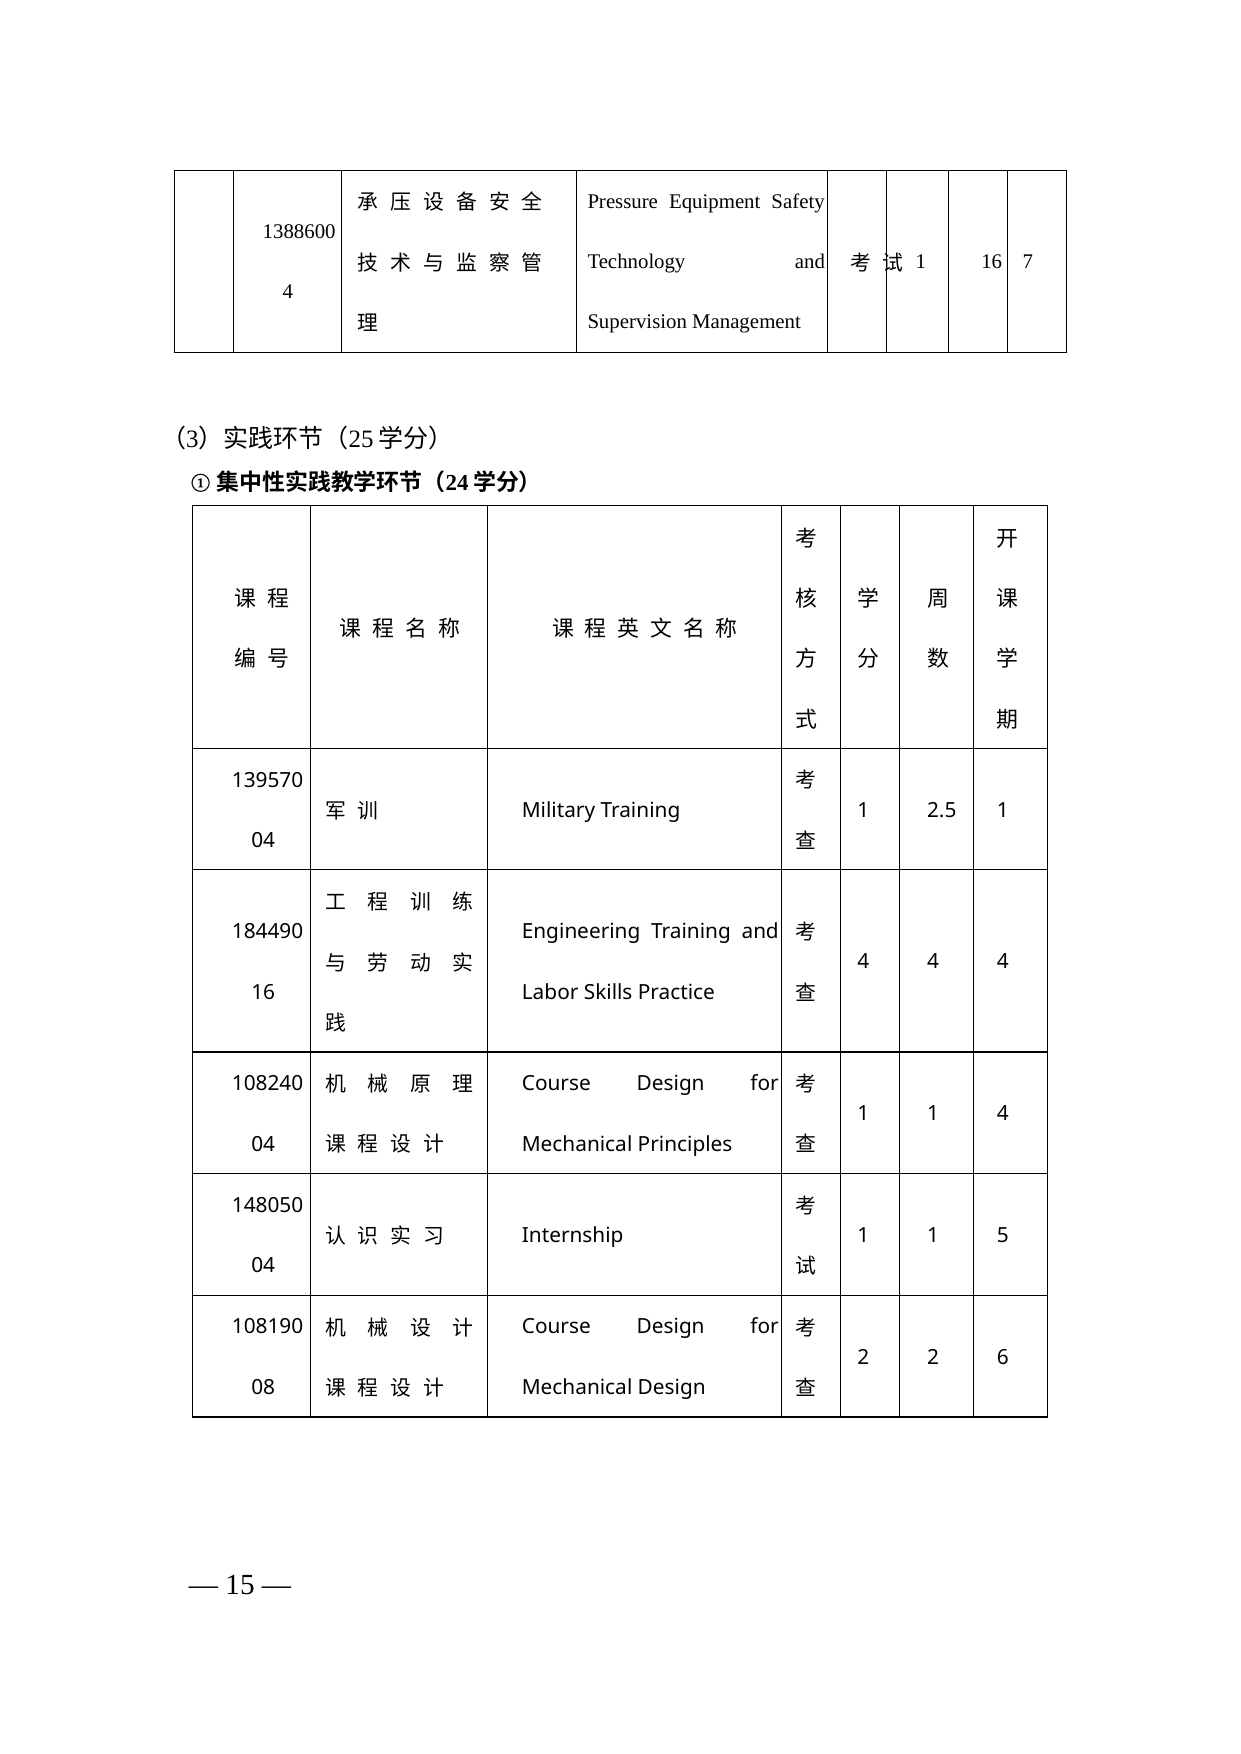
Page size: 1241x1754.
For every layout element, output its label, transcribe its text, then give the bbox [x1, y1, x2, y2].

table_cell 考查 [782, 1296, 840, 1416]
table_cell 1 [900, 1053, 973, 1173]
table_header 学分 [841, 506, 899, 748]
table_cell 1 [887, 171, 948, 352]
table_cell Pressure Equipment Safety Technology and Supervision Management [577, 171, 827, 352]
text ① 集中性实践教学环节（24学分） [161, 464, 1030, 497]
table_cell 1 [974, 749, 1047, 869]
table_cell 2 [841, 1296, 899, 1416]
table_cell 1 [841, 749, 899, 869]
table_cell 认识实习 [311, 1174, 487, 1295]
table_cell 1 [841, 1174, 899, 1295]
table_cell 10819008 [193, 1296, 310, 1416]
table_cell 1 [841, 1053, 899, 1173]
table_cell 10824004 [193, 1053, 310, 1173]
table_cell 16 [949, 171, 1007, 352]
table_cell 2.5 [900, 749, 973, 869]
table_cell 4 [974, 1053, 1047, 1173]
table_cell Internship [488, 1174, 781, 1295]
table_cell 18449016 [193, 870, 310, 1051]
table_cell 4 [841, 870, 899, 1051]
table_cell 1 [900, 1174, 973, 1295]
table_cell 4 [900, 870, 973, 1051]
table_cell 机械原理课程设计 [311, 1053, 487, 1173]
table_cell 考查 [782, 1053, 840, 1173]
table_cell 考试 [782, 1174, 840, 1295]
table_cell Course Design for Mechanical Principles [488, 1053, 781, 1173]
table_cell Engineering Training and Labor Skills Practice [488, 870, 781, 1051]
table_cell 5 [974, 1174, 1047, 1295]
table_cell 考查 [782, 749, 840, 869]
table_header 考核 方式 [782, 506, 840, 748]
table_cell Course Design for Mechanical Design [488, 1296, 781, 1416]
table_cell 6 [974, 1296, 1047, 1416]
table_cell 工程训练与劳动实践 [311, 870, 487, 1051]
table_cell 2 [900, 1296, 973, 1416]
table_cell 7 [1008, 171, 1066, 352]
table_cell 军训 [311, 749, 487, 869]
table_header 周数 [900, 506, 973, 748]
table_cell 14805004 [193, 1174, 310, 1295]
table_cell 考查 [782, 870, 840, 1051]
table_cell 13886004 [234, 171, 341, 352]
table_cell Military Training [488, 749, 781, 869]
table_header 课程英文名称 [488, 506, 781, 748]
text （3）实践环节（25学分） [161, 419, 1030, 455]
table_cell 13957004 [193, 749, 310, 869]
table_cell 4 [974, 870, 1047, 1051]
table_cell 考试 [828, 171, 886, 352]
table_cell 承压设备安全技术与监察管理 [342, 171, 576, 352]
table_cell 机械设计课程设计 [311, 1296, 487, 1416]
table_header 开课 学期 [974, 506, 1047, 748]
table_header 课程名称 [311, 506, 487, 748]
table_header 课程编号 [193, 506, 310, 748]
